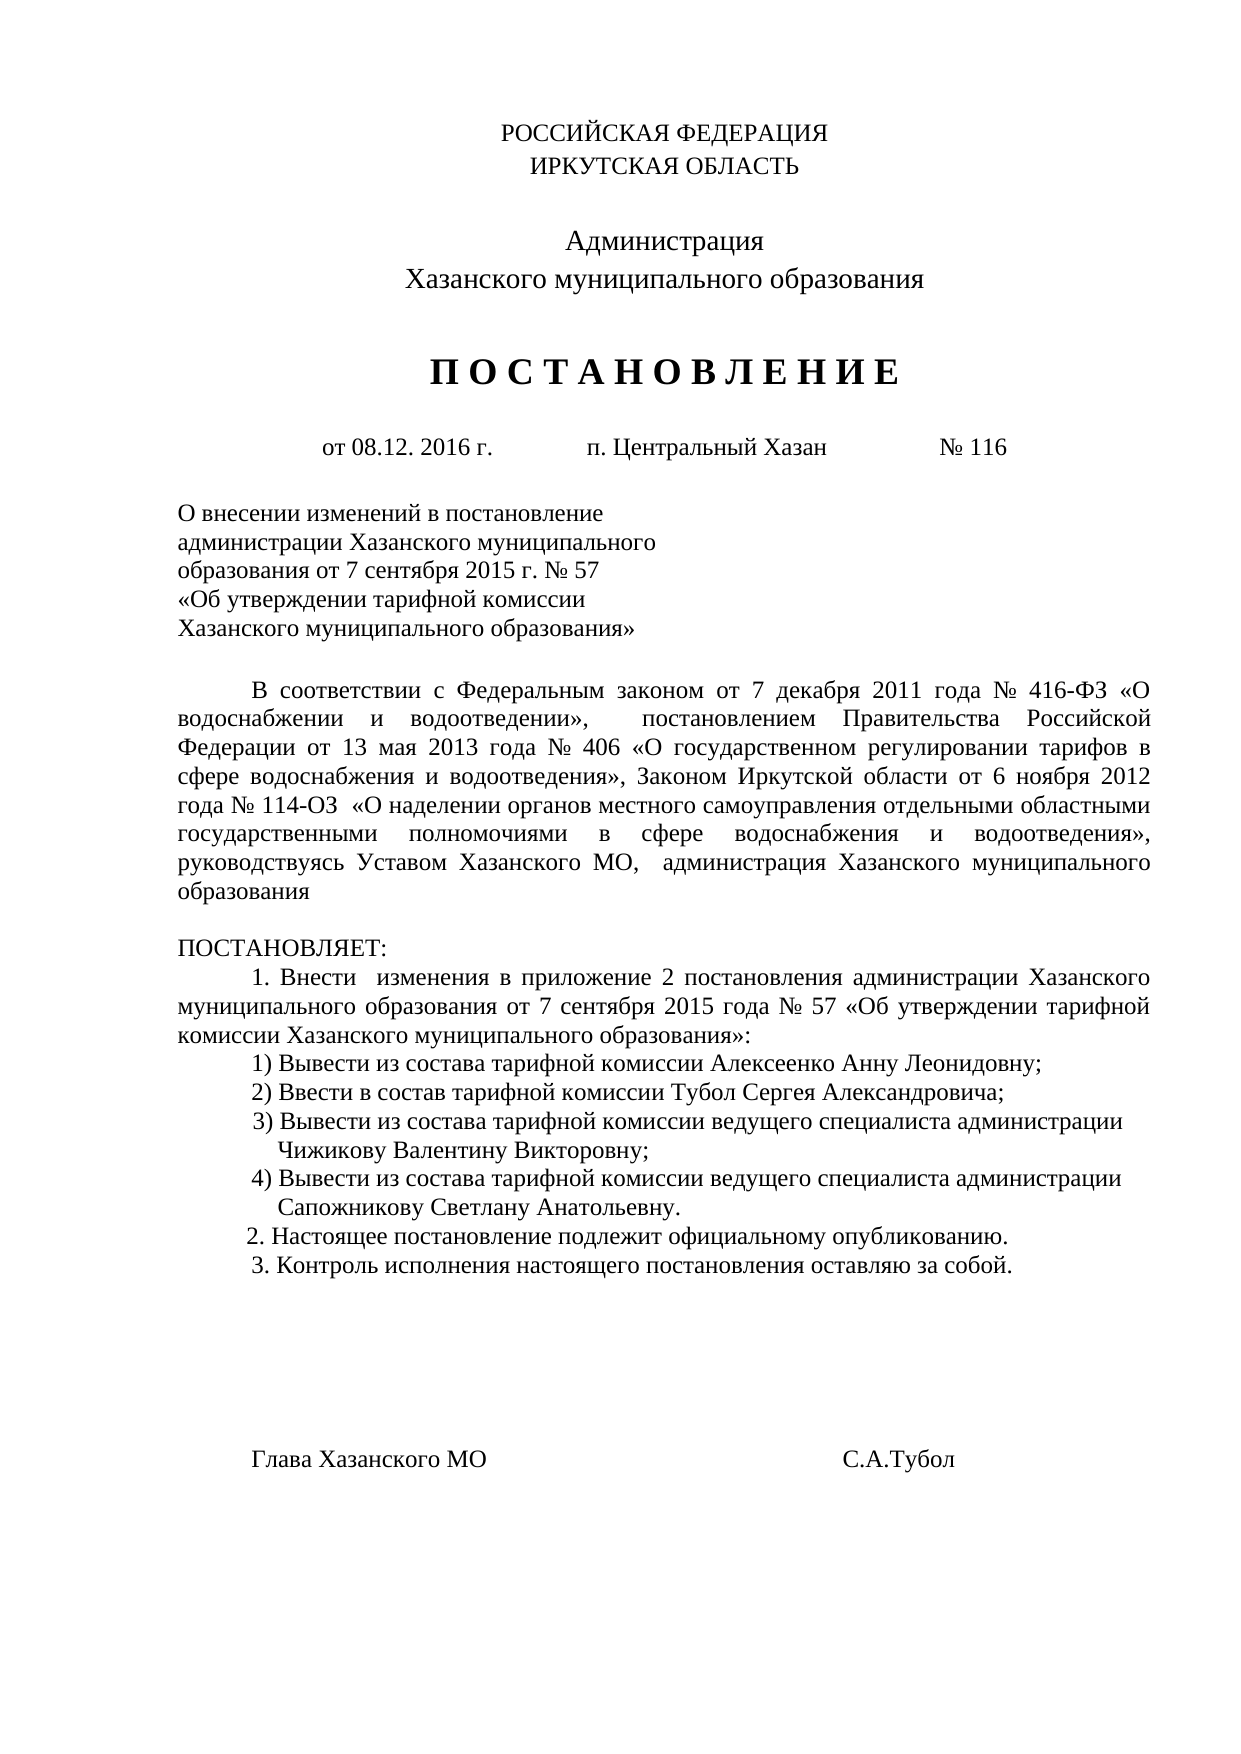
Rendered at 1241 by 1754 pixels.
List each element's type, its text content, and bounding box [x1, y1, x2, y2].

text Хазанского муниципального образования [177, 261, 1152, 295]
text 2. Настоящее постановление подлежит официальному опубликованию. [177, 1221, 1152, 1250]
text 2) Ввести в состав тарифной комиссии Тубол Сергея Александровича; [177, 1077, 1152, 1106]
text «Об утверждении тарифной комиссии [177, 584, 1152, 613]
text В соответствии с Федеральным законом от 7 декабря 2011 года № 416-ФЗ «О водоснабжении и водоотведении», постановлением Правительства Российской Федерации от 13 мая 2013 года № 406 «О государственном регулировании тарифов в сфере водоснабжения и водоотведения», Законом Иркутской области от 6 ноября 2012 года № 114-ОЗ «О наделении органов местного самоуправления отдельными областными государственными полномочиями в сфере водоснабжения и водоотведения», руководствуясь Уставом Хазанского МО, администрация Хазанского муниципального образования [177, 675, 1152, 905]
text РОССИЙСКАЯ ФЕДЕРАЦИЯ [177, 118, 1152, 147]
text 1) Вывести из состава тарифной комиссии Алексеенко Анну Леонидовну; [177, 1048, 1152, 1077]
text администрации Хазанского муниципального [177, 527, 1152, 556]
text 4) Вывести из состава тарифной комиссии ведущего специалиста администрации [177, 1163, 1152, 1192]
text 1. Внести изменения в приложение 2 постановления администрации Хазанского муниципального образования от 7 сентября 2015 года № 57 «Об утверждении тарифной комиссии Хазанского муниципального образования»: [177, 962, 1152, 1048]
text ИРКУТСКАЯ ОБЛАСТЬ [177, 151, 1152, 180]
text Сапожникову Светлану Анатольевну. [177, 1192, 1152, 1221]
text 3. Контроль исполнения настоящего постановления оставляю за собой. [177, 1250, 1152, 1278]
text от 08.12. 2016 г. п. Центральный Хазан № 116 [177, 432, 1152, 461]
text 3) Вывести из состава тарифной комиссии ведущего специалиста администрации [177, 1106, 1152, 1135]
text П О С Т А Н О В Л Е Н И Е [177, 349, 1152, 392]
text Чижикову Валентину Викторовну; [177, 1135, 1152, 1163]
text Администрация [177, 223, 1152, 256]
text образования от 7 сентября 2015 г. № 57 [177, 556, 1152, 584]
text Глава Хазанского МО С.А.Тубол [177, 1444, 1152, 1472]
text ПОСТАНОВЛЯЕТ: [177, 933, 1152, 962]
text О внесении изменений в постановление [177, 498, 1152, 527]
text Хазанского муниципального образования» [177, 613, 1152, 642]
